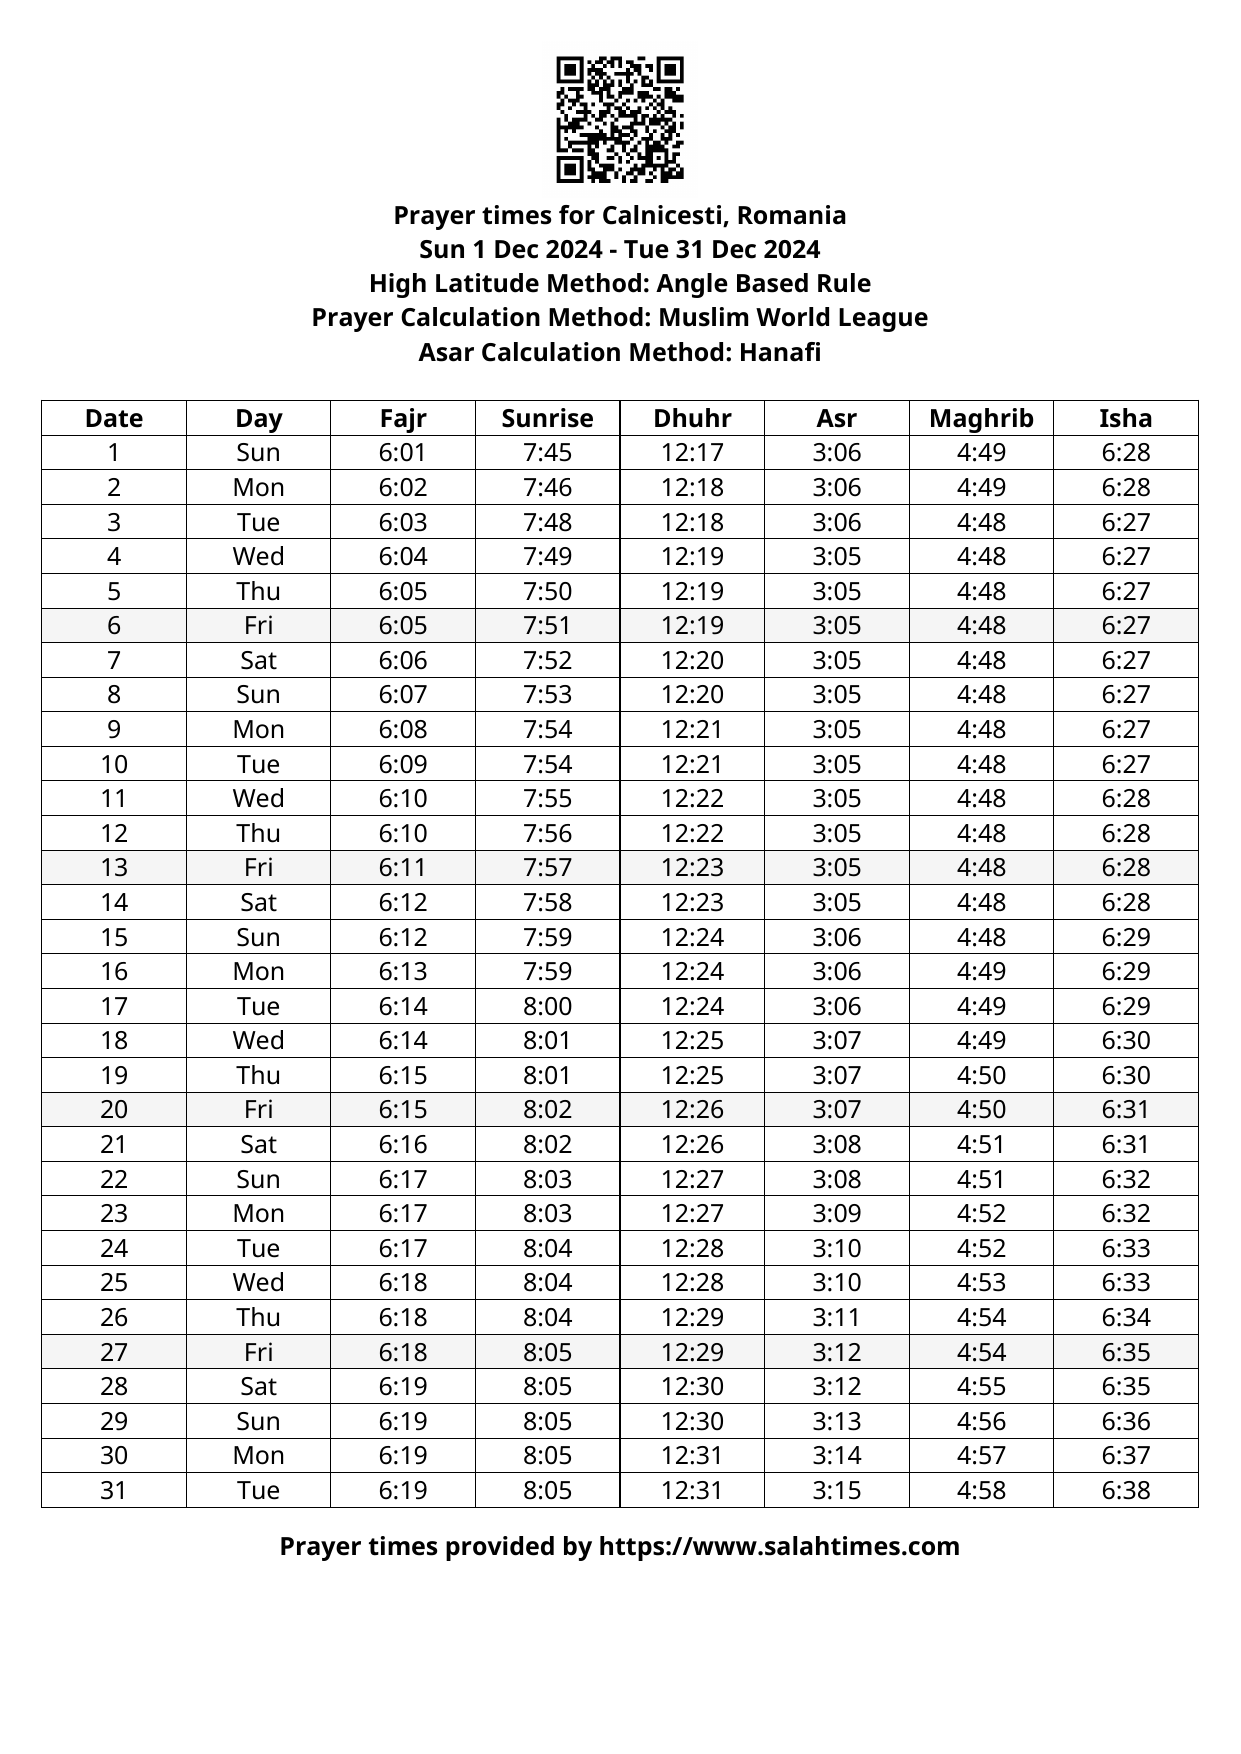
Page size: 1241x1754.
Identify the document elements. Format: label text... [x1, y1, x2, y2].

table_cell Mon [187, 954, 330, 988]
table_cell 7:53 [476, 678, 619, 711]
table_cell 6:37 [1054, 1439, 1198, 1472]
table_cell 4:49 [910, 1024, 1053, 1057]
table_cell 6:28 [1054, 470, 1198, 504]
table_cell 6:28 [1054, 851, 1198, 884]
table_cell 8:05 [476, 1473, 619, 1507]
table_header Fajr [331, 401, 475, 434]
text Prayer Calculation Method: Muslim World League [42, 300, 1198, 334]
table_cell 4:48 [910, 851, 1053, 884]
table_cell 6:35 [1054, 1369, 1198, 1403]
table_cell 8:05 [476, 1335, 619, 1368]
table_cell 7:50 [476, 574, 619, 607]
table_cell Sun [187, 436, 330, 469]
table_cell 3:07 [765, 1058, 909, 1092]
table_cell 22 [42, 1162, 186, 1195]
table_header Sunrise [476, 401, 619, 434]
table_cell Sun [187, 920, 330, 953]
table_cell 4:48 [910, 539, 1053, 573]
text Prayer times provided by https://www.salahtimes.com [42, 1528, 1198, 1563]
table_cell Thu [187, 574, 330, 607]
table_cell 6:19 [331, 1404, 475, 1437]
table_cell 6:05 [331, 609, 475, 642]
table_cell 24 [42, 1231, 186, 1264]
table_cell 8:02 [476, 1127, 619, 1161]
table_cell 12:24 [621, 989, 764, 1022]
table_cell 3:06 [765, 920, 909, 953]
table_cell 12:30 [621, 1369, 764, 1403]
table_cell 7:46 [476, 470, 619, 504]
table_cell 6:27 [1054, 747, 1198, 780]
table_cell 6:11 [331, 851, 475, 884]
table_header Maghrib [910, 401, 1053, 434]
table_cell 6:15 [331, 1093, 475, 1126]
table_cell 18 [42, 1024, 186, 1057]
table_cell 12:25 [621, 1058, 764, 1092]
table_cell 12:21 [621, 712, 764, 746]
table_cell Wed [187, 539, 330, 573]
table_cell 4:49 [910, 470, 1053, 504]
table_cell 7:57 [476, 851, 619, 884]
table_cell 4 [42, 539, 186, 573]
table_cell 8 [42, 678, 186, 711]
table_cell 12:31 [621, 1439, 764, 1472]
table_cell 6:18 [331, 1266, 475, 1299]
table_cell 6:16 [331, 1127, 475, 1161]
table_cell 6:27 [1054, 643, 1198, 677]
table_cell 6:14 [331, 989, 475, 1022]
table_cell 6:17 [331, 1162, 475, 1195]
text Sun 1 Dec 2024 - Tue 31 Dec 2024 [42, 232, 1198, 266]
table_cell Sat [187, 643, 330, 677]
table_cell 8:01 [476, 1024, 619, 1057]
table_cell 12:24 [621, 954, 764, 988]
table_cell 6:06 [331, 643, 475, 677]
table_cell 3:12 [765, 1335, 909, 1368]
table_cell 16 [42, 954, 186, 988]
table_cell 6:03 [331, 505, 475, 538]
table_cell 12:19 [621, 539, 764, 573]
table_cell Mon [187, 1439, 330, 1472]
table_cell Wed [187, 1024, 330, 1057]
table_cell 8:05 [476, 1404, 619, 1437]
table_cell 6 [42, 609, 186, 642]
table_cell 4:51 [910, 1162, 1053, 1195]
table_cell 3:05 [765, 643, 909, 677]
table_cell 4:52 [910, 1196, 1053, 1230]
table_cell 6:14 [331, 1024, 475, 1057]
table_cell 12:28 [621, 1266, 764, 1299]
table_cell 3:05 [765, 781, 909, 815]
table_cell 9 [42, 712, 186, 746]
table_cell 31 [42, 1473, 186, 1507]
table_cell 7:54 [476, 712, 619, 746]
table_cell 6:13 [331, 954, 475, 988]
table_cell 3:05 [765, 816, 909, 849]
table_cell 6:19 [331, 1473, 475, 1507]
table_cell 6:33 [1054, 1266, 1198, 1299]
table_cell 6:09 [331, 747, 475, 780]
table_cell Wed [187, 781, 330, 815]
table_cell 6:17 [331, 1196, 475, 1230]
table_cell Thu [187, 1300, 330, 1334]
text Asar Calculation Method: Hanafi [42, 334, 1198, 368]
table_cell 3:09 [765, 1196, 909, 1230]
table_cell 4:54 [910, 1335, 1053, 1368]
table_cell 6:29 [1054, 954, 1198, 988]
table_cell 12:27 [621, 1162, 764, 1195]
table_cell 4:48 [910, 816, 1053, 849]
table_cell 30 [42, 1439, 186, 1472]
table_cell 3:05 [765, 539, 909, 573]
table_cell Sat [187, 885, 330, 919]
table_cell 3:15 [765, 1473, 909, 1507]
table_cell 25 [42, 1266, 186, 1299]
table_cell 19 [42, 1058, 186, 1092]
table_cell 7 [42, 643, 186, 677]
table_cell 6:32 [1054, 1196, 1198, 1230]
table_cell 7:51 [476, 609, 619, 642]
table_cell 3:06 [765, 989, 909, 1022]
table_cell 4:52 [910, 1231, 1053, 1264]
table_cell 3 [42, 505, 186, 538]
table_cell 12:26 [621, 1093, 764, 1126]
table_cell 3:05 [765, 609, 909, 642]
table_cell 4:51 [910, 1127, 1053, 1161]
table_cell 29 [42, 1404, 186, 1437]
table_cell 6:15 [331, 1058, 475, 1092]
table_cell 20 [42, 1093, 186, 1126]
table_cell 8:05 [476, 1369, 619, 1403]
table_cell 7:59 [476, 954, 619, 988]
table_cell 3:06 [765, 436, 909, 469]
table_cell 6:34 [1054, 1300, 1198, 1334]
table_cell Mon [187, 1196, 330, 1230]
table_cell 8:03 [476, 1196, 619, 1230]
table_cell 6:02 [331, 470, 475, 504]
table_cell 8:04 [476, 1231, 619, 1264]
table_cell 6:17 [331, 1231, 475, 1264]
table_cell 8:01 [476, 1058, 619, 1092]
table_cell 6:27 [1054, 609, 1198, 642]
table_cell 7:56 [476, 816, 619, 849]
table_cell 27 [42, 1335, 186, 1368]
table_cell Fri [187, 1093, 330, 1126]
table_cell 12:18 [621, 505, 764, 538]
table_cell 3:05 [765, 885, 909, 919]
table_header Dhuhr [621, 401, 764, 434]
table_cell 12:22 [621, 816, 764, 849]
text High Latitude Method: Angle Based Rule [42, 266, 1198, 300]
table_cell 6:05 [331, 574, 475, 607]
table_cell Fri [187, 851, 330, 884]
table_cell 6:30 [1054, 1024, 1198, 1057]
table_cell 4:49 [910, 989, 1053, 1022]
table_cell 11 [42, 781, 186, 815]
table_cell 12:18 [621, 470, 764, 504]
table_cell 23 [42, 1196, 186, 1230]
table_cell 4:48 [910, 609, 1053, 642]
table_cell 1 [42, 436, 186, 469]
table_cell 8:00 [476, 989, 619, 1022]
table_cell 4:48 [910, 505, 1053, 538]
table_cell 4:50 [910, 1058, 1053, 1092]
table_cell 3:05 [765, 574, 909, 607]
table_cell 6:30 [1054, 1058, 1198, 1092]
table_cell 6:28 [1054, 885, 1198, 919]
picture [542, 41, 699, 198]
table_cell 6:27 [1054, 712, 1198, 746]
table_cell 4:55 [910, 1369, 1053, 1403]
table_cell 7:58 [476, 885, 619, 919]
table_cell 6:36 [1054, 1404, 1198, 1437]
table_cell 4:48 [910, 885, 1053, 919]
table_cell Thu [187, 816, 330, 849]
table_cell 6:35 [1054, 1335, 1198, 1368]
table_cell 3:08 [765, 1127, 909, 1161]
table_cell 6:28 [1054, 436, 1198, 469]
table_cell Sat [187, 1369, 330, 1403]
table_cell 7:45 [476, 436, 619, 469]
table_cell 6:19 [331, 1439, 475, 1472]
table_cell 6:27 [1054, 505, 1198, 538]
table_cell 2 [42, 470, 186, 504]
table_cell 12:23 [621, 885, 764, 919]
table_cell Sun [187, 1162, 330, 1195]
table_cell 3:08 [765, 1162, 909, 1195]
table_cell 6:19 [331, 1369, 475, 1403]
table_cell 6:28 [1054, 781, 1198, 815]
table_cell 7:48 [476, 505, 619, 538]
table_cell 6:32 [1054, 1162, 1198, 1195]
table_cell 7:59 [476, 920, 619, 953]
table_cell Fri [187, 609, 330, 642]
table_cell 12:22 [621, 781, 764, 815]
table_cell 3:07 [765, 1024, 909, 1057]
text Prayer times for Calnicesti, Romania [42, 198, 1198, 232]
table_cell 6:01 [331, 436, 475, 469]
table_cell 6:07 [331, 678, 475, 711]
table_cell Tue [187, 1231, 330, 1264]
table_cell Tue [187, 989, 330, 1022]
table_cell 3:13 [765, 1404, 909, 1437]
table_cell 3:10 [765, 1231, 909, 1264]
table_cell 12:20 [621, 678, 764, 711]
table_cell 4:48 [910, 643, 1053, 677]
table_cell 4:48 [910, 712, 1053, 746]
table_cell 12:23 [621, 851, 764, 884]
table_cell 12:26 [621, 1127, 764, 1161]
table_cell 13 [42, 851, 186, 884]
table_cell 12:24 [621, 920, 764, 953]
table_header Isha [1054, 401, 1198, 434]
table_cell 6:08 [331, 712, 475, 746]
table_cell Tue [187, 747, 330, 780]
table_cell 17 [42, 989, 186, 1022]
table_cell 6:18 [331, 1300, 475, 1334]
table_cell 3:06 [765, 505, 909, 538]
table_cell 6:31 [1054, 1127, 1198, 1161]
table_header Day [187, 401, 330, 434]
table_cell 28 [42, 1369, 186, 1403]
table_cell 12:27 [621, 1196, 764, 1230]
table_cell 3:05 [765, 712, 909, 746]
table_cell 3:14 [765, 1439, 909, 1472]
table_cell 6:04 [331, 539, 475, 573]
table_cell 8:03 [476, 1162, 619, 1195]
table_cell 8:04 [476, 1266, 619, 1299]
table_cell 4:49 [910, 954, 1053, 988]
table_cell 6:29 [1054, 989, 1198, 1022]
table_cell 6:27 [1054, 539, 1198, 573]
table_cell 3:06 [765, 470, 909, 504]
table_cell 6:12 [331, 885, 475, 919]
table_cell 4:57 [910, 1439, 1053, 1472]
table_cell 7:52 [476, 643, 619, 677]
table_cell 12:30 [621, 1404, 764, 1437]
table_cell 3:12 [765, 1369, 909, 1403]
table_cell Thu [187, 1058, 330, 1092]
table_cell 3:05 [765, 678, 909, 711]
table_cell 6:12 [331, 920, 475, 953]
table_cell 3:07 [765, 1093, 909, 1126]
table_cell 4:48 [910, 920, 1053, 953]
table_cell 12:31 [621, 1473, 764, 1507]
table_cell 12:28 [621, 1231, 764, 1264]
table_cell 4:56 [910, 1404, 1053, 1437]
table_cell 12:17 [621, 436, 764, 469]
table_cell 4:54 [910, 1300, 1053, 1334]
table_cell 12:25 [621, 1024, 764, 1057]
table_cell 7:55 [476, 781, 619, 815]
table_cell 6:18 [331, 1335, 475, 1368]
table_cell 6:31 [1054, 1093, 1198, 1126]
table_cell Wed [187, 1266, 330, 1299]
table_cell 4:48 [910, 747, 1053, 780]
table_cell 4:48 [910, 781, 1053, 815]
table_cell 6:27 [1054, 574, 1198, 607]
table_cell 8:02 [476, 1093, 619, 1126]
table_cell Tue [187, 505, 330, 538]
table_cell Sun [187, 678, 330, 711]
table_cell 26 [42, 1300, 186, 1334]
table_cell 4:50 [910, 1093, 1053, 1126]
table_cell 12:19 [621, 609, 764, 642]
table_cell 7:49 [476, 539, 619, 573]
table_cell 3:11 [765, 1300, 909, 1334]
table_header Asr [765, 401, 909, 434]
table_cell 6:27 [1054, 678, 1198, 711]
table_cell 6:28 [1054, 816, 1198, 849]
table_cell Sat [187, 1127, 330, 1161]
table_cell 12:19 [621, 574, 764, 607]
table_cell Mon [187, 712, 330, 746]
table_cell 6:10 [331, 816, 475, 849]
table_cell 3:05 [765, 747, 909, 780]
table_header Date [42, 401, 186, 434]
table_cell 7:54 [476, 747, 619, 780]
table_cell 4:53 [910, 1266, 1053, 1299]
table_cell 8:05 [476, 1439, 619, 1472]
table_cell 3:10 [765, 1266, 909, 1299]
table_cell Mon [187, 470, 330, 504]
table_cell 4:48 [910, 574, 1053, 607]
table_cell Tue [187, 1473, 330, 1507]
table_cell 6:33 [1054, 1231, 1198, 1264]
table_cell 5 [42, 574, 186, 607]
table_cell 8:04 [476, 1300, 619, 1334]
table_cell 10 [42, 747, 186, 780]
table_cell 6:38 [1054, 1473, 1198, 1507]
table_cell Fri [187, 1335, 330, 1368]
table_cell 4:48 [910, 678, 1053, 711]
table_cell 12:29 [621, 1335, 764, 1368]
table_cell 14 [42, 885, 186, 919]
table_cell 3:05 [765, 851, 909, 884]
table_cell Sun [187, 1404, 330, 1437]
table_cell 4:58 [910, 1473, 1053, 1507]
table_cell 21 [42, 1127, 186, 1161]
table_cell 12:29 [621, 1300, 764, 1334]
table_cell 6:29 [1054, 920, 1198, 953]
table_cell 12 [42, 816, 186, 849]
table_cell 12:21 [621, 747, 764, 780]
table_cell 6:10 [331, 781, 475, 815]
table_cell 3:06 [765, 954, 909, 988]
table_cell 4:49 [910, 436, 1053, 469]
table_cell 15 [42, 920, 186, 953]
table_cell 12:20 [621, 643, 764, 677]
